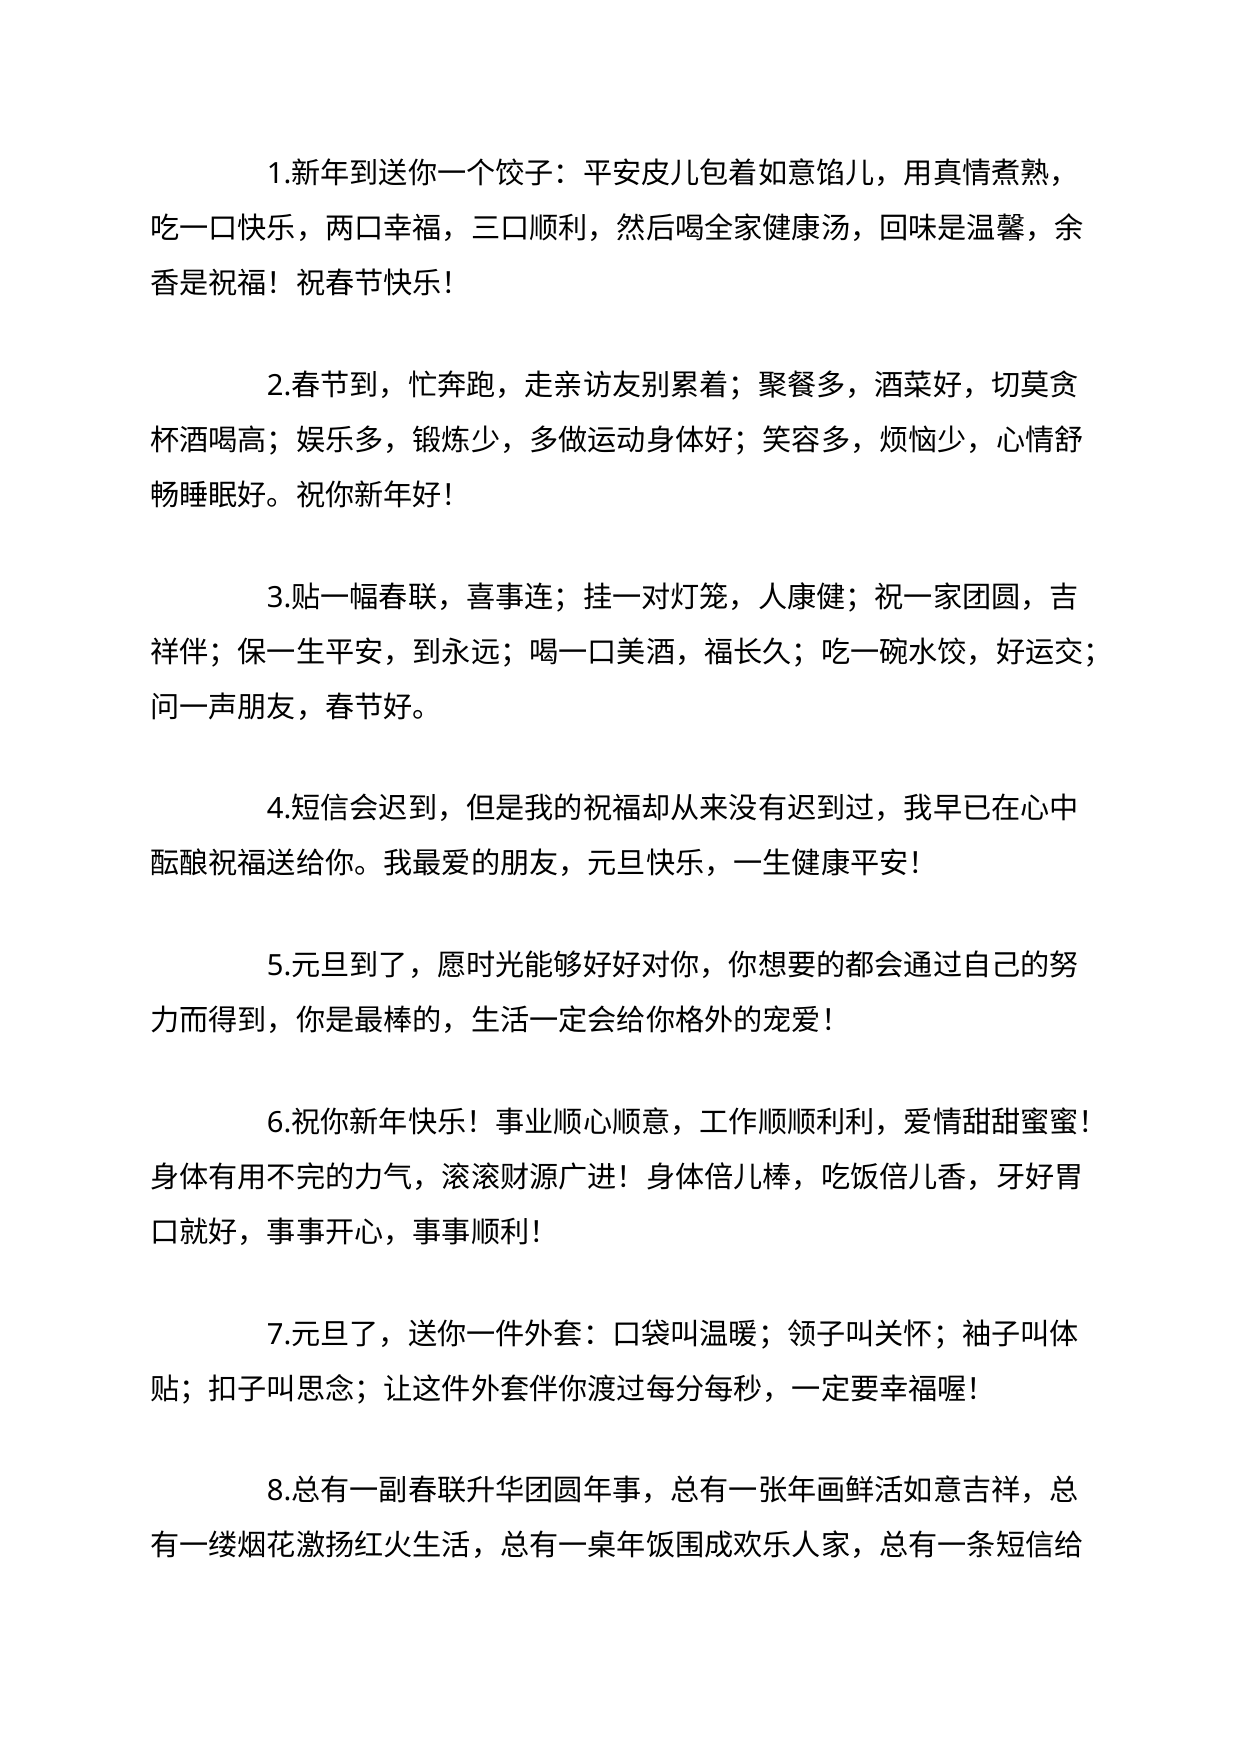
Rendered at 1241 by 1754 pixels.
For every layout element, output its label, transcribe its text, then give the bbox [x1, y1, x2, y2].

text 6.祝你新年快乐！事业顺心顺意，工作顺顺利利，爱情甜甜蜜蜜！身体有用不完的力气，滚滚财源广进！身体倍儿棒，吃饭倍儿香，牙好胃口就好，事事开心，事事顺利！ [150, 1098, 1090, 1251]
text 2.春节到，忙奔跑，走亲访友别累着；聚餐多，酒菜好，切莫贪杯酒喝高；娱乐多，锻炼少，多做运动身体好；笑容多，烦恼少，心情舒畅睡眠好。祝你新年好！ [150, 362, 1090, 514]
text 1.新年到送你一个饺子：平安皮儿包着如意馅儿，用真情煮熟，吃一口快乐，两口幸福，三口顺利，然后喝全家健康汤，回味是温馨，余香是祝福！祝春节快乐！ [150, 150, 1090, 302]
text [150, 1467, 1090, 1564]
text 7.元旦了，送你一件外套：口袋叫温暖；领子叫关怀；袖子叫体贴；扣子叫思念；让这件外套伴你渡过每分每秒，一定要幸福喔！ [150, 1310, 1090, 1407]
text 4.短信会迟到，但是我的祝福却从来没有迟到过，我早已在心中酝酿祝福送给你。我最爱的朋友，元旦快乐，一生健康平安！ [150, 785, 1090, 882]
text 3.贴一幅春联，喜事连；挂一对灯笼，人康健；祝一家团圆，吉祥伴；保一生平安，到永远；喝一口美酒，福长久；吃一碗水饺，好运交；问一声朋友，春节好。 [150, 573, 1090, 726]
text 5.元旦到了，愿时光能够好好对你，你想要的都会通过自己的努力而得到，你是最棒的，生活一定会给你格外的宠爱！ [150, 942, 1090, 1039]
